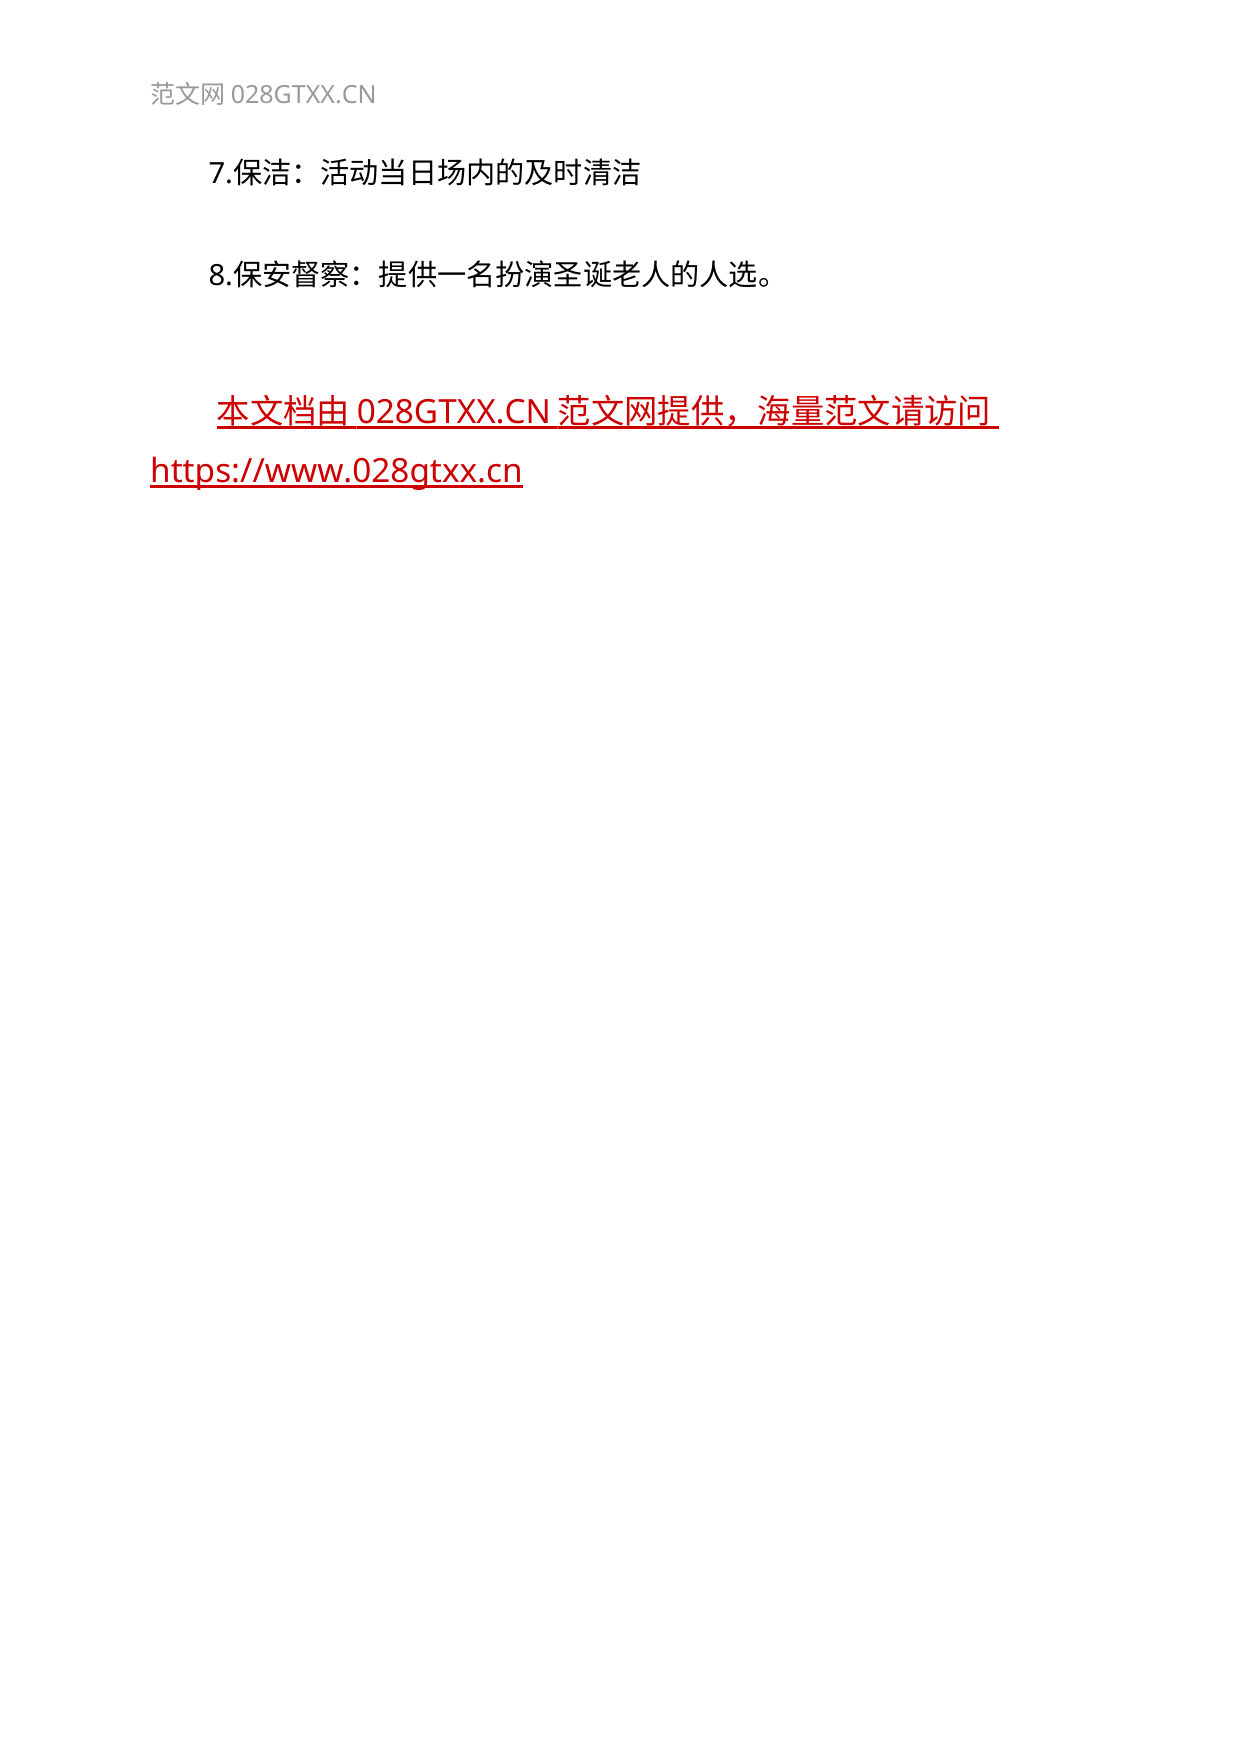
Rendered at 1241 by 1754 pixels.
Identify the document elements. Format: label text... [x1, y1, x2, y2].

text 8.保安督察：提供一名扮演圣诞老人的人选。 [150, 252, 1090, 294]
text 7.保洁：活动当日场内的及时清洁 [150, 150, 1090, 192]
text 本文档由028GTXX.CN范文网提供，海量范文请访问 https://www.028gtxx.cn [150, 385, 1090, 493]
